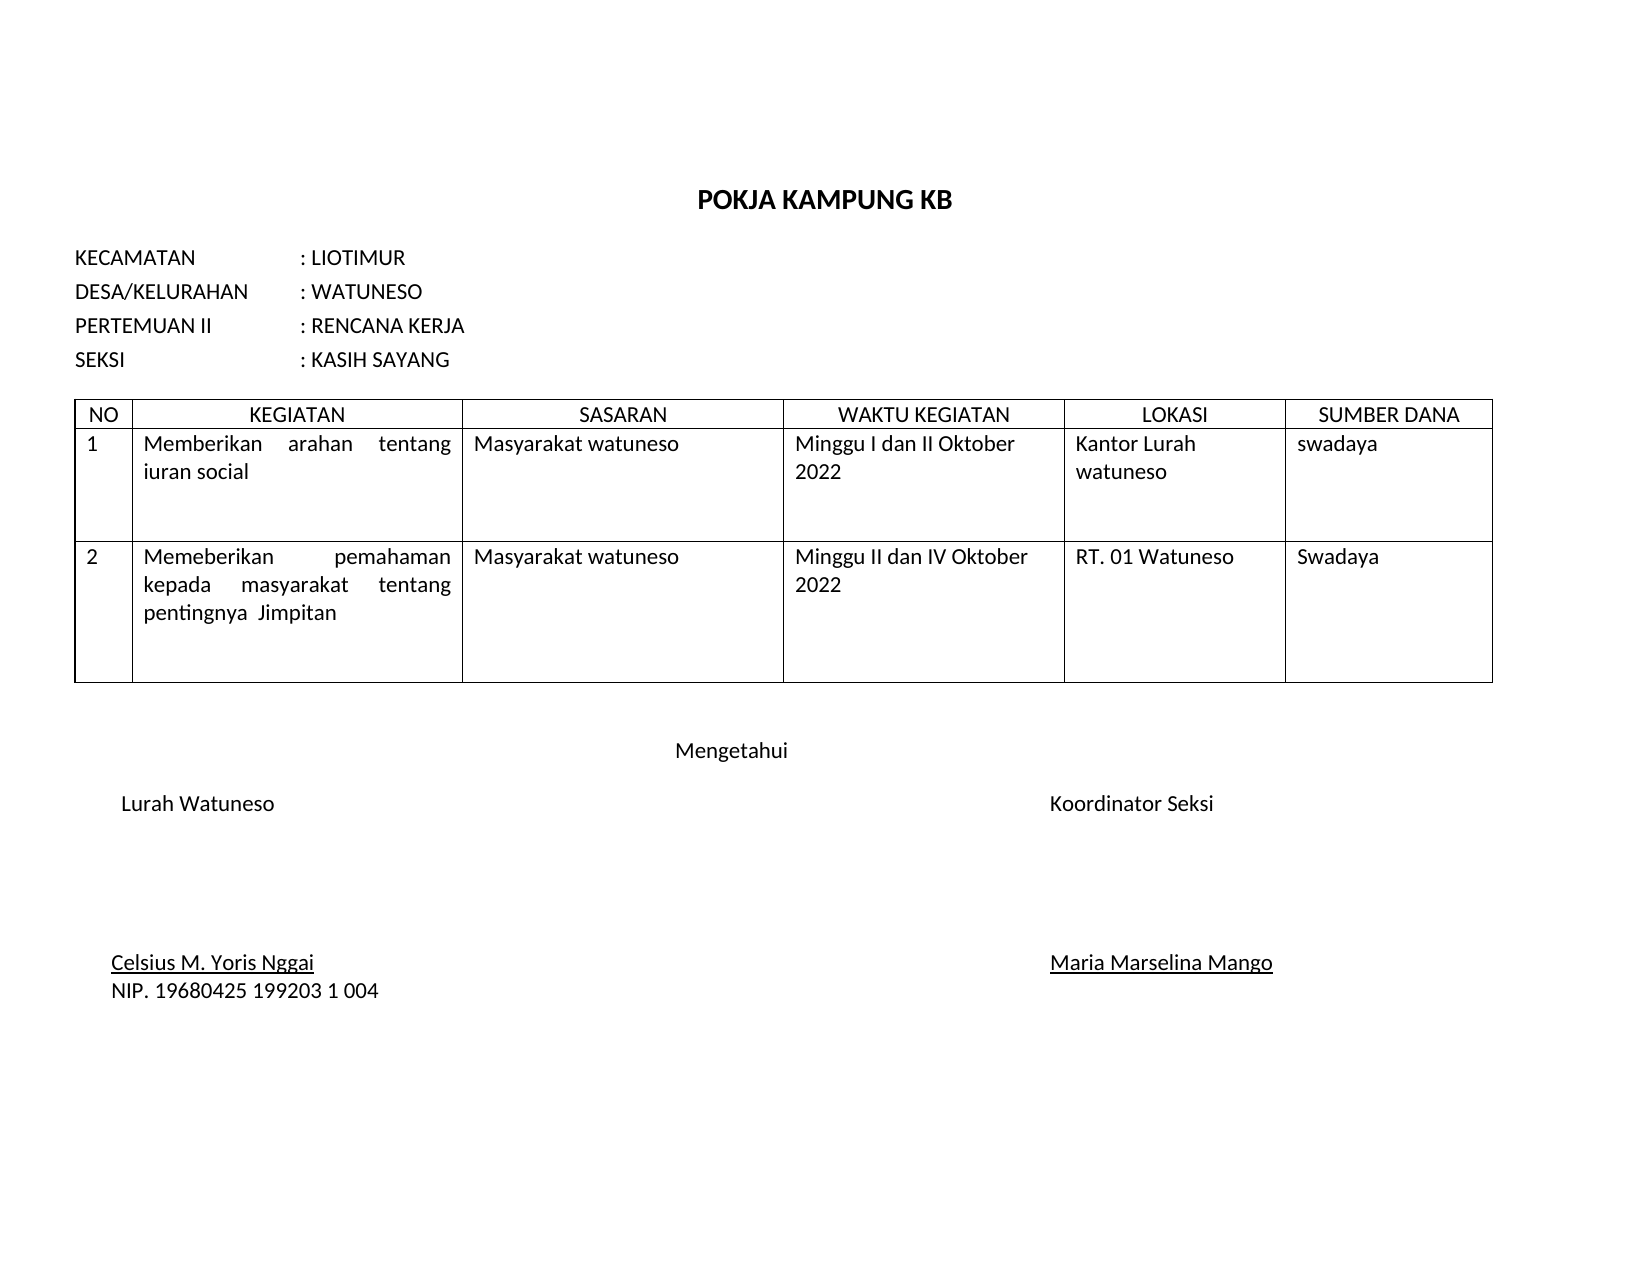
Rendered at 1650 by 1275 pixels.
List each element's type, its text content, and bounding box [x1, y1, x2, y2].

text DESA/KELURAHAN : WATUNESO [75, 277, 1575, 305]
table_cell RT. 01 Watuneso [1065, 542, 1285, 682]
table_cell Masyarakat watuneso [463, 542, 783, 682]
table_cell Kantor Lurah watuneso [1065, 429, 1285, 541]
text Celsius M. Yoris Nggai Maria Marselina Mango [75, 948, 1575, 976]
text PERTEMUAN II : RENCANA KERJA [75, 311, 1575, 339]
table_header SUMBER DANA [1286, 400, 1492, 428]
table_header LOKASI [1065, 400, 1285, 428]
text SEKSI : KASIH SAYANG [75, 346, 1575, 374]
text POKJA KAMPUNG KB [75, 181, 1575, 217]
table_header NO [76, 400, 132, 428]
table_cell Masyarakat watuneso [463, 429, 783, 541]
table_cell 1 [76, 429, 132, 541]
table_cell Memeberikan pemahaman kepada masyarakat tentang pentingnya Jimpitan [133, 542, 462, 682]
table_cell 2 [76, 542, 132, 682]
table_header WAKTU KEGIATAN [784, 400, 1064, 428]
table_header SASARAN [463, 400, 783, 428]
text Lurah Watuneso Koordinator Seksi [75, 789, 1575, 817]
table_cell Minggu I dan II Oktober 2022 [784, 429, 1064, 541]
table_cell Swadaya [1286, 542, 1492, 682]
table_cell Minggu II dan IV Oktober 2022 [784, 542, 1064, 682]
table_cell swadaya [1286, 429, 1492, 541]
table_header KEGIATAN [133, 400, 462, 428]
table_cell Memberikan arahan tentang iuran social [133, 429, 462, 541]
text NIP. 19680425 199203 1 004 [75, 976, 1575, 1004]
text KECAMATAN : LIOTIMUR [75, 243, 1575, 271]
text Mengetahui [600, 736, 1575, 764]
